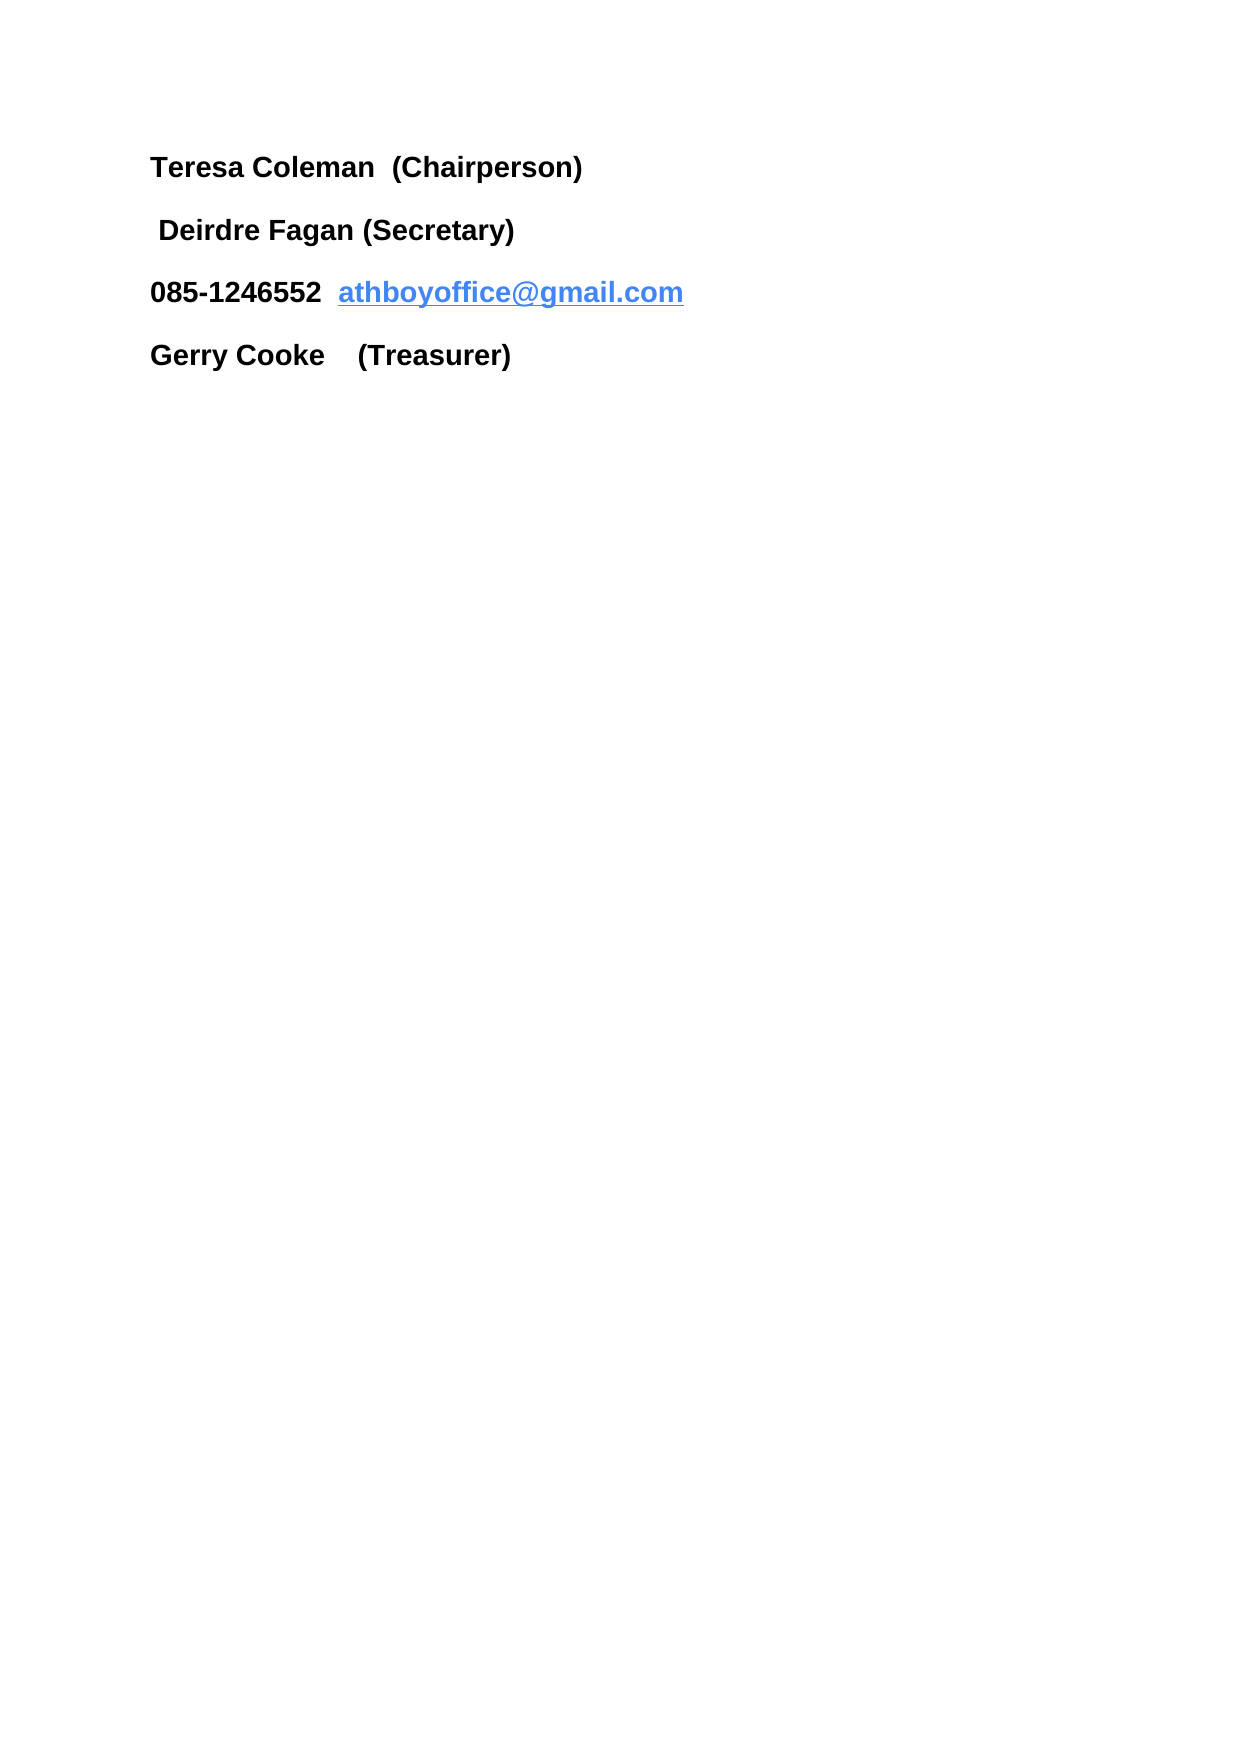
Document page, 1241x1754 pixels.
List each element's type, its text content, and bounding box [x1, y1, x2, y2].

text Teresa Coleman (Chairperson) [150, 150, 1090, 183]
text Deirdre Fagan (Secretary) [150, 213, 1090, 246]
text 085-1246552 athboyoffice@gmail.com [150, 275, 1090, 309]
text Gerry Cooke (Treasurer) [150, 338, 1090, 372]
